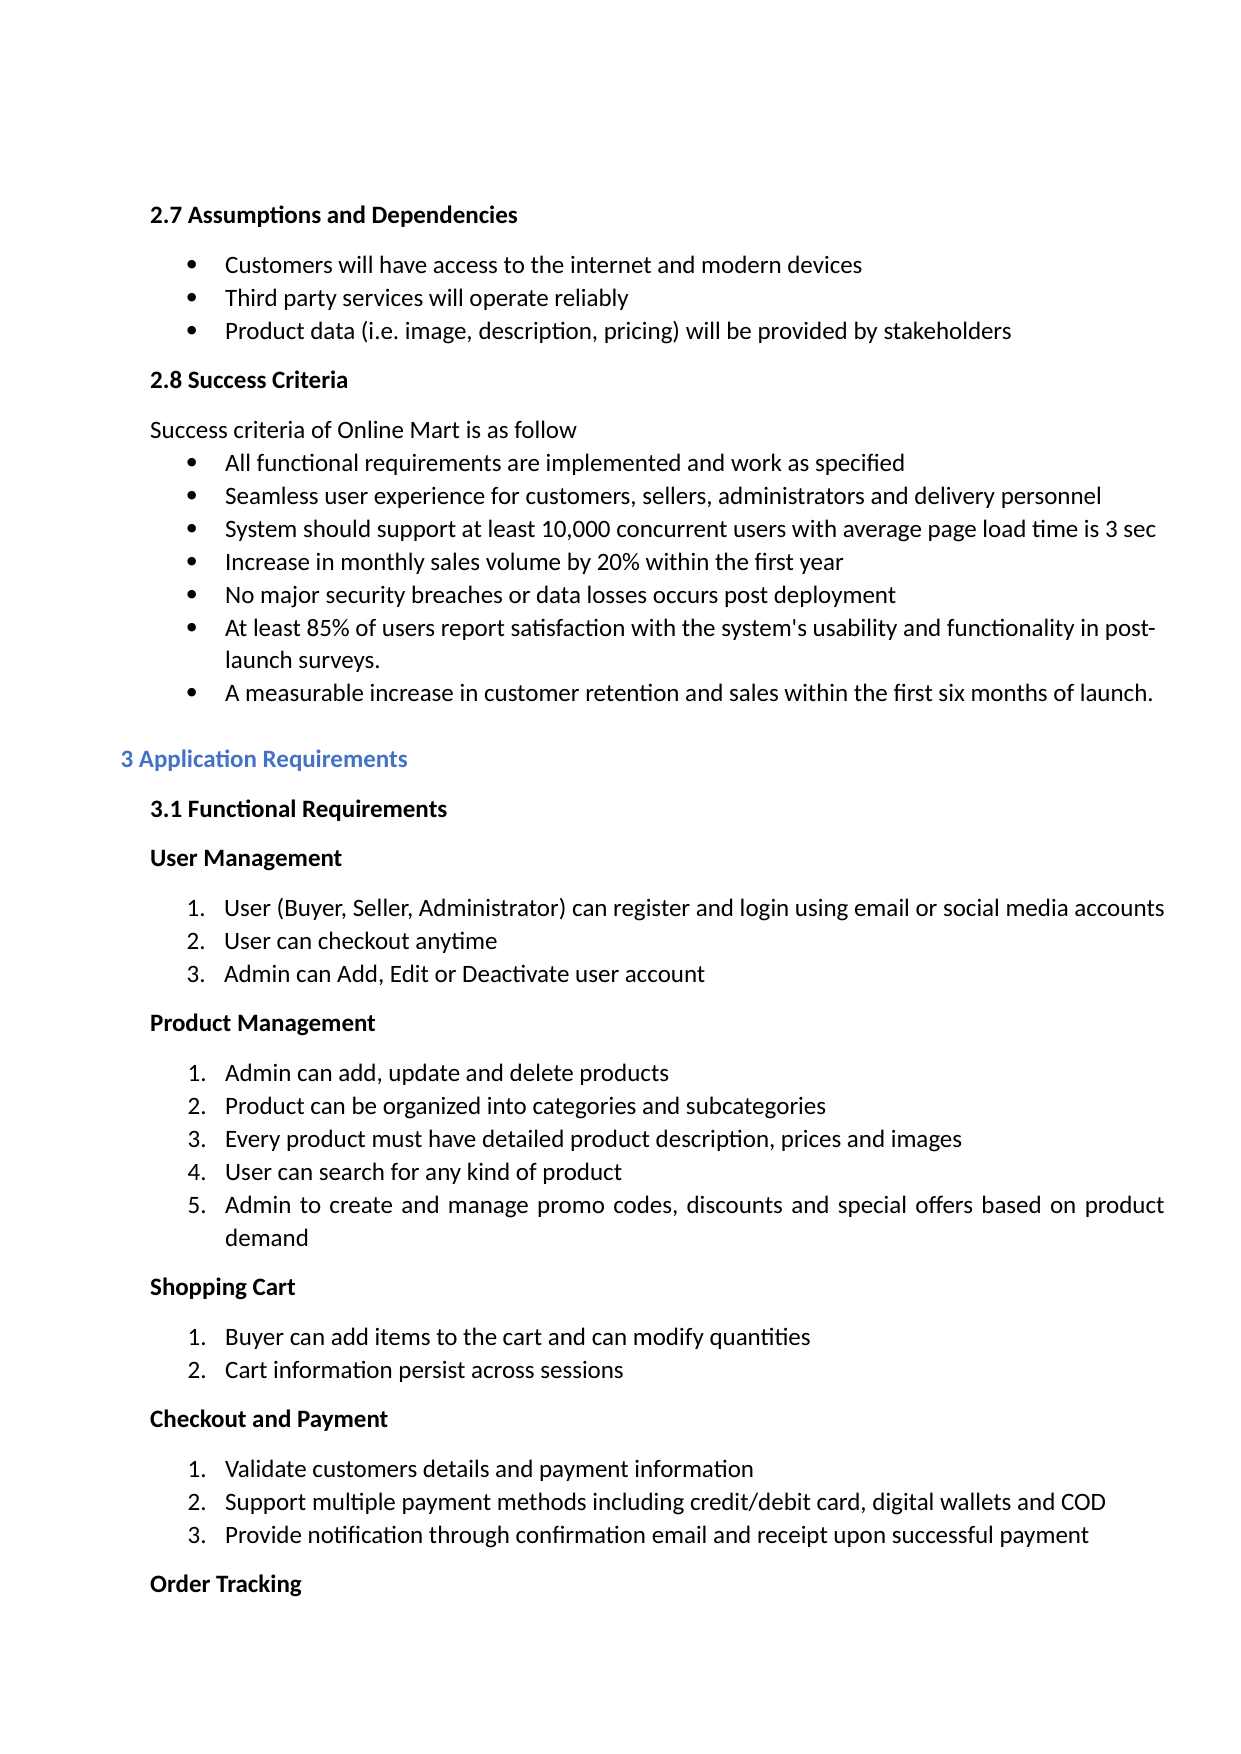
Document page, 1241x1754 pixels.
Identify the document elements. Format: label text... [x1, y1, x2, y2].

list Cart information persist across sessions [187, 1354, 1167, 1384]
list Third party services will operate reliably [187, 282, 1167, 313]
list Increase in monthly sales volume by 20% within the first year [187, 546, 1167, 576]
list A measurable increase in customer retention and sales within the first six months of launch. [187, 677, 1167, 708]
list Success criteria of Online Mart is as follow [150, 414, 1167, 445]
list Customers will have access to the internet and modern devices [187, 249, 1167, 280]
text Shopping Cart [150, 1271, 1167, 1302]
text Checkout and Payment [150, 1403, 1167, 1434]
list Admin to create and manage promo codes, discounts and special offers based on product demand [187, 1189, 1167, 1252]
text 2.8 Success Criteria [150, 364, 1167, 395]
list User can search for any kind of product [187, 1156, 1167, 1186]
list Every product must have detailed product description, prices and images [187, 1123, 1167, 1153]
text Product Management [150, 1007, 1167, 1038]
text User Management [150, 842, 1167, 873]
text Order Tracking [150, 1568, 1167, 1599]
list Buyer can add items to the cart and can modify quantities [187, 1321, 1167, 1351]
list Admin can add, update and delete products [187, 1057, 1167, 1088]
list User (Buyer, Seller, Administrator) can register and login using email or social media accounts [186, 892, 1167, 923]
text 3.1 Functional Requirements [150, 793, 1167, 823]
text 2.7 Assumptions and Dependencies [150, 199, 1167, 230]
list All functional requirements are implemented and work as specified [187, 447, 1167, 478]
list System should support at least 10,000 concurrent users with average page load time is 3 sec [187, 513, 1167, 543]
list Product data (i.e. image, description, pricing) will be provided by stakeholders [187, 315, 1167, 346]
list Product can be organized into categories and subcategories [187, 1090, 1167, 1121]
list Provide notification through confirmation email and receipt upon successful payment [187, 1519, 1167, 1549]
list Seamless user experience for customers, sellers, administrators and delivery personnel [187, 480, 1167, 511]
list User can checkout anytime [186, 925, 1167, 956]
list 3 Application Requirements [120, 743, 1167, 774]
list At least 85% of users report satisfaction with the system's usability and functionality in post-launch surveys. [187, 612, 1167, 675]
list Admin can Add, Edit or Deactivate user account [186, 958, 1167, 988]
list Validate customers details and payment information [187, 1453, 1167, 1483]
list No major security breaches or data losses occurs post deployment [187, 579, 1167, 609]
list Support multiple payment methods including credit/debit card, digital wallets and COD [187, 1486, 1167, 1516]
